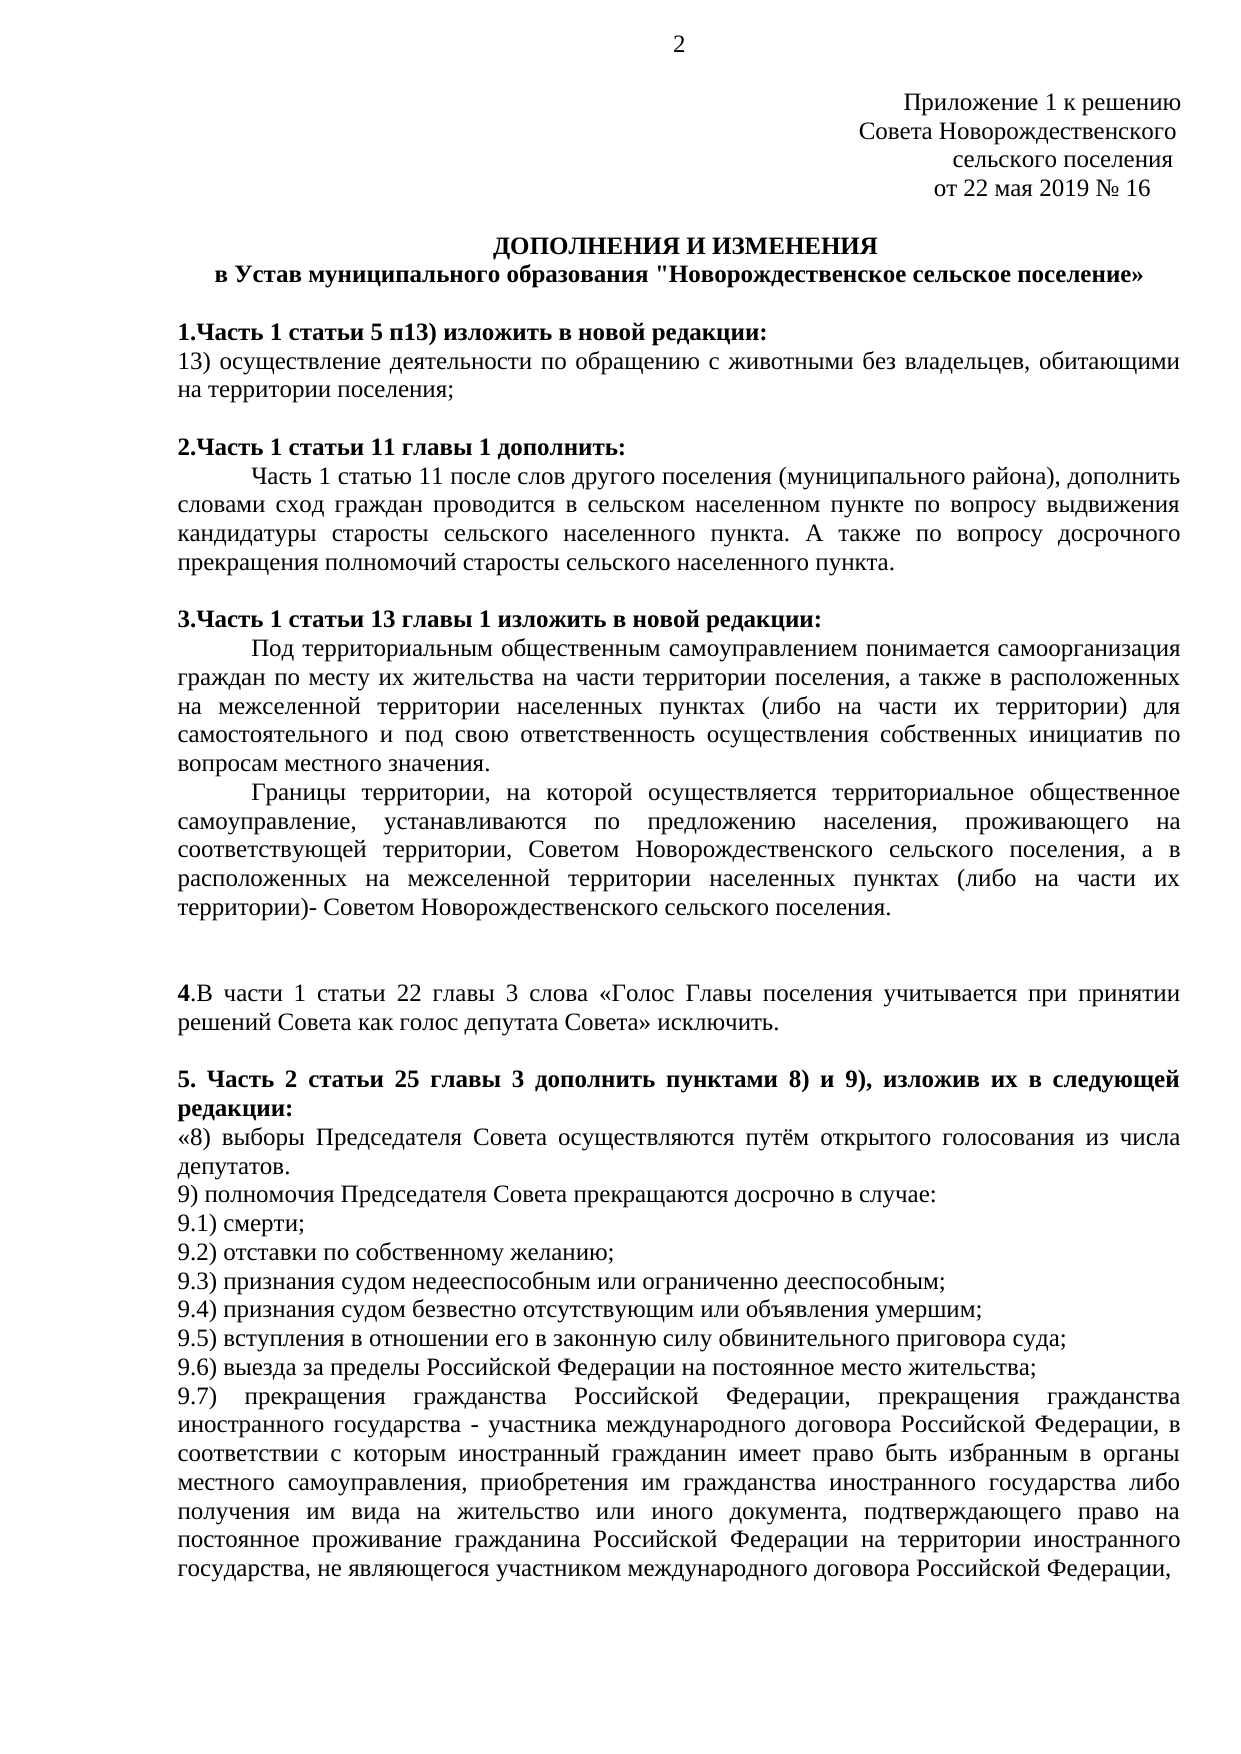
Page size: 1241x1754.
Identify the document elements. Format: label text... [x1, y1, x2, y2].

text 5. Часть 2 статьи 25 главы 3 дополнить пунктами 8) и 9), изложив их в следующей редакции: [177, 1064, 1181, 1122]
text 2.Часть 1 статьи 11 главы 1 дополнить: [177, 432, 1181, 461]
text 9.3) признания судом недееспособным или ограниченно дееспособным; [177, 1266, 1181, 1294]
text 9.2) отставки по собственному желанию; [177, 1237, 1181, 1266]
text 1.Часть 1 статьи 5 п13) изложить в новой редакции: [177, 317, 1181, 346]
text 9.1) смерти; [177, 1208, 1181, 1237]
text «8) выборы Председателя Совета осуществляются путём открытого голосования из числа депутатов. [177, 1122, 1181, 1179]
text 9) полномочия Председателя Совета прекращаются досрочно в случае: [177, 1179, 1181, 1208]
text ДОПОЛНЕНИЯ И ИЗМЕНЕНИЯ [177, 231, 1181, 259]
text 3.Часть 1 статьи 13 главы 1 изложить в новой редакции: [177, 604, 1181, 633]
text 13) осуществление деятельности по обращению с животными без владельцев, обитающими на территории поселения; [177, 346, 1181, 403]
text сельского поселения [627, 144, 1181, 173]
text Границы территории, на которой осуществляется территориальное общественное самоуправление, устанавливаются по предложению населения, проживающего на соответствующей территории, Советом Новорождественского сельского поселения, а в расположенных на межселенной территории населенных пунктах (либо на части их территории)- Советом Новорождественского сельского поселения. [177, 777, 1181, 921]
text 9.5) вступления в отношении его в законную силу обвинительного приговора суда; [177, 1323, 1181, 1352]
text 4.В части 1 статьи 22 главы 3 слова «Голос Главы поселения учитывается при принятии решений Совета как голос депутата Совета» исключить. [177, 978, 1181, 1036]
text 9.6) выезда за пределы Российской Федерации на постоянное место жительства; [177, 1352, 1181, 1381]
text 9.7) прекращения гражданства Российской Федерации, прекращения гражданства иностранного государства - участника международного договора Российской Федерации, в соответствии с которым иностранный гражданин имеет право быть избранным в органы местного самоуправления, приобретения им гражданства иностранного государства либо получения им вида на жительство или иного документа, подтверждающего право на постоянное проживание гражданина Российской Федерации на территории иностранного государства, не являющегося участником международного договора Российской Федерации, [177, 1381, 1181, 1582]
text Приложение 1 к решению [177, 87, 1181, 116]
text Часть 1 статью 11 после слов другого поселения (муниципального района), дополнить словами сход граждан проводится в сельском населенном пункте по вопросу выдвижения кандидатуры старосты сельского населенного пункта. А также по вопросу досрочного прекращения полномочий старосты сельского населенного пункта. [177, 461, 1181, 576]
text 9.4) признания судом безвестно отсутствующим или объявления умершим; [177, 1294, 1181, 1323]
text Совета Новорождественского [627, 116, 1181, 144]
text в Устав муниципального образования "Новорождественское сельское поселение» [177, 259, 1181, 288]
text Под территориальным общественным самоуправлением понимается самоорганизация граждан по месту их жительства на части территории поселения, а также в расположенных на межселенной территории населенных пунктах (либо на части их территории) для самостоятельного и под свою ответственность осуществления собственных инициатив по вопросам местного значения. [177, 633, 1181, 777]
text от 22 мая 2019 № 16 [177, 173, 1181, 202]
